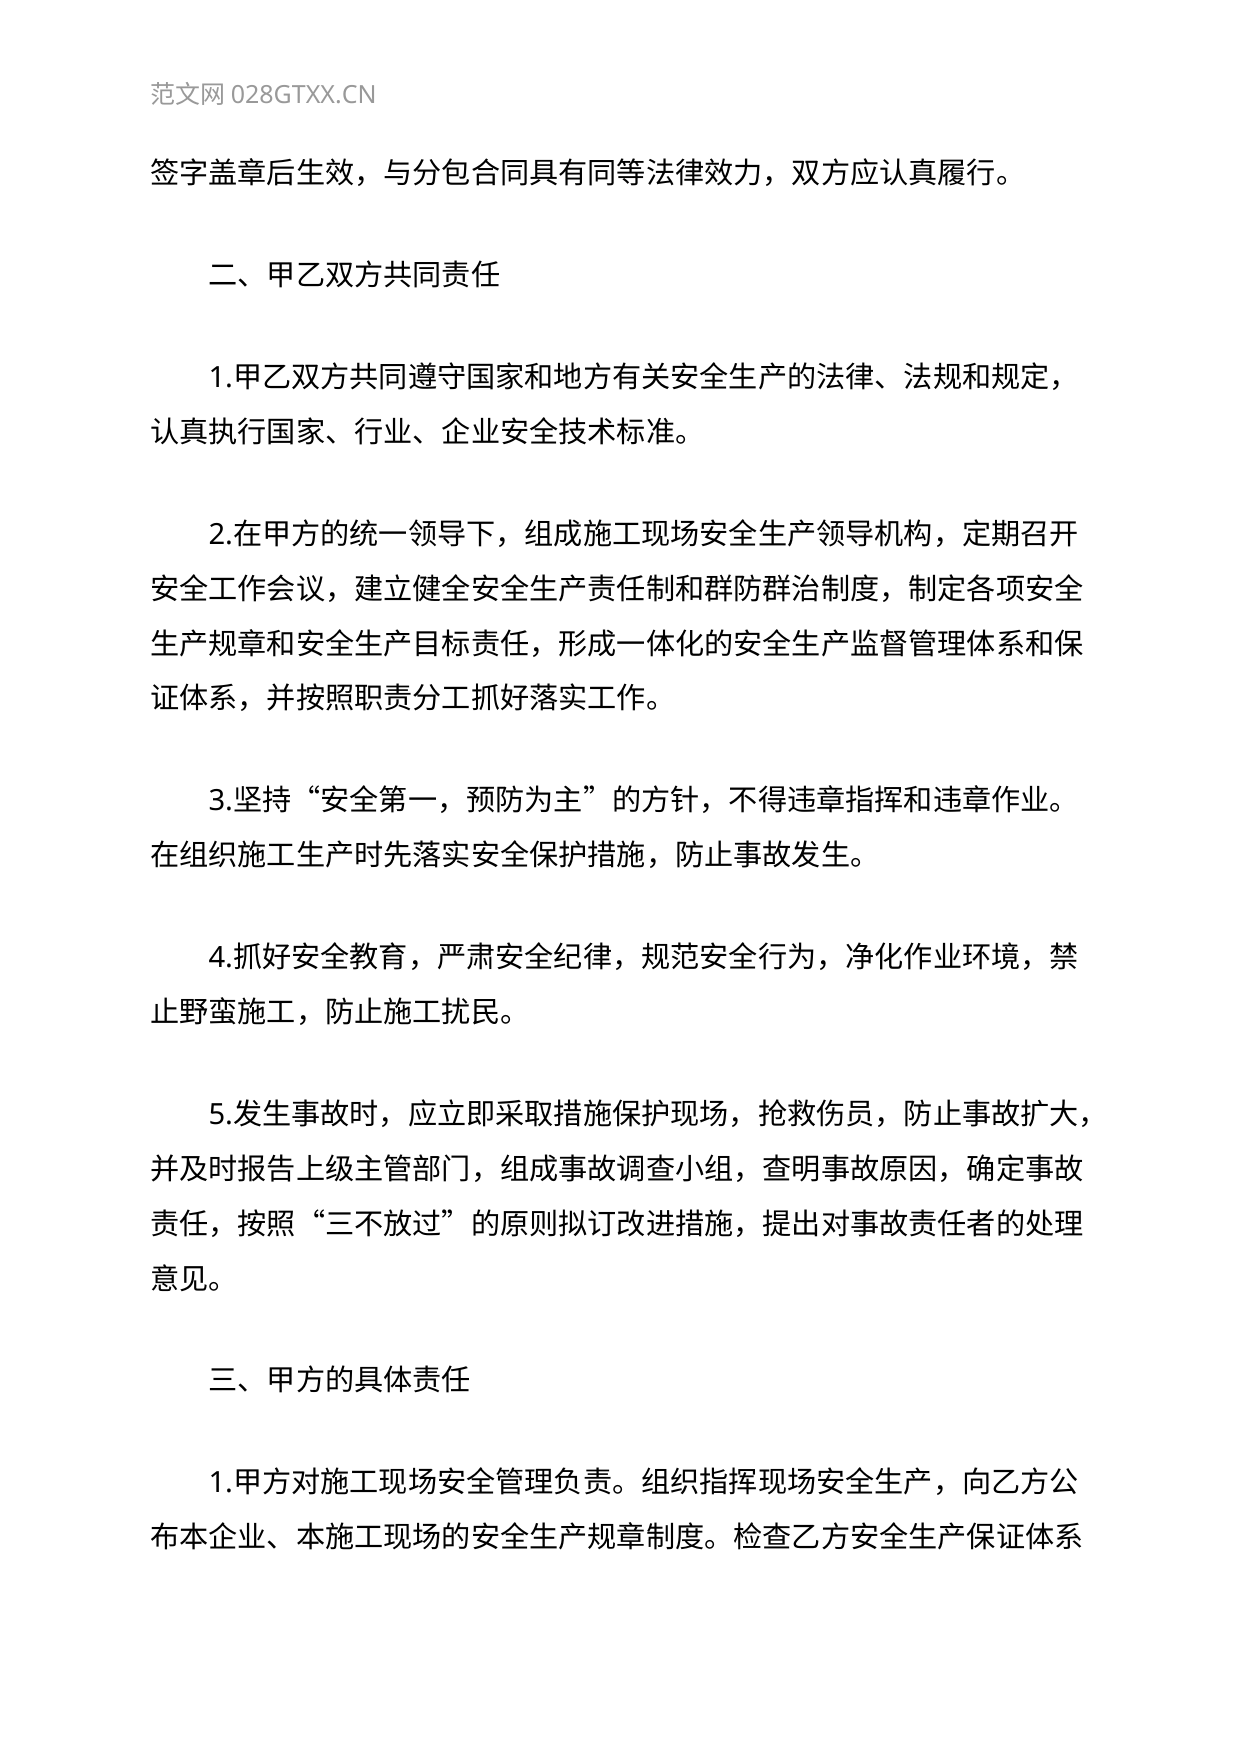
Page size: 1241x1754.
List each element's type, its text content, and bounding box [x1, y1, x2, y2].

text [150, 150, 1090, 192]
text 2.在甲方的统一领导下，组成施工现场安全生产领导机构，定期召开安全工作会议，建立健全安全生产责任制和群防群治制度，制定各项安全生产规章和安全生产目标责任，形成一体化的安全生产监督管理体系和保证体系，并按照职责分工抓好落实工作。 [150, 510, 1090, 717]
text 三、甲方的具体责任 [150, 1357, 1090, 1399]
text 5.发生事故时，应立即采取措施保护现场，抢救伤员，防止事故扩大，并及时报告上级主管部门，组成事故调查小组，查明事故原因，确定事故责任，按照“三不放过”的原则拟订改进措施，提出对事故责任者的处理意见。 [150, 1090, 1090, 1297]
text 3.坚持“安全第一，预防为主”的方针，不得违章指挥和违章作业。在组织施工生产时先落实安全保护措施，防止事故发生。 [150, 777, 1090, 874]
text 二、甲乙双方共同责任 [150, 252, 1090, 294]
text 1.甲乙双方共同遵守国家和地方有关安全生产的法律、法规和规定，认真执行国家、行业、企业安全技术标准。 [150, 353, 1090, 451]
text 4.抓好安全教育，严肃安全纪律，规范安全行为，净化作业环境，禁止野蛮施工，防止施工扰民。 [150, 934, 1090, 1031]
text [150, 1459, 1090, 1556]
